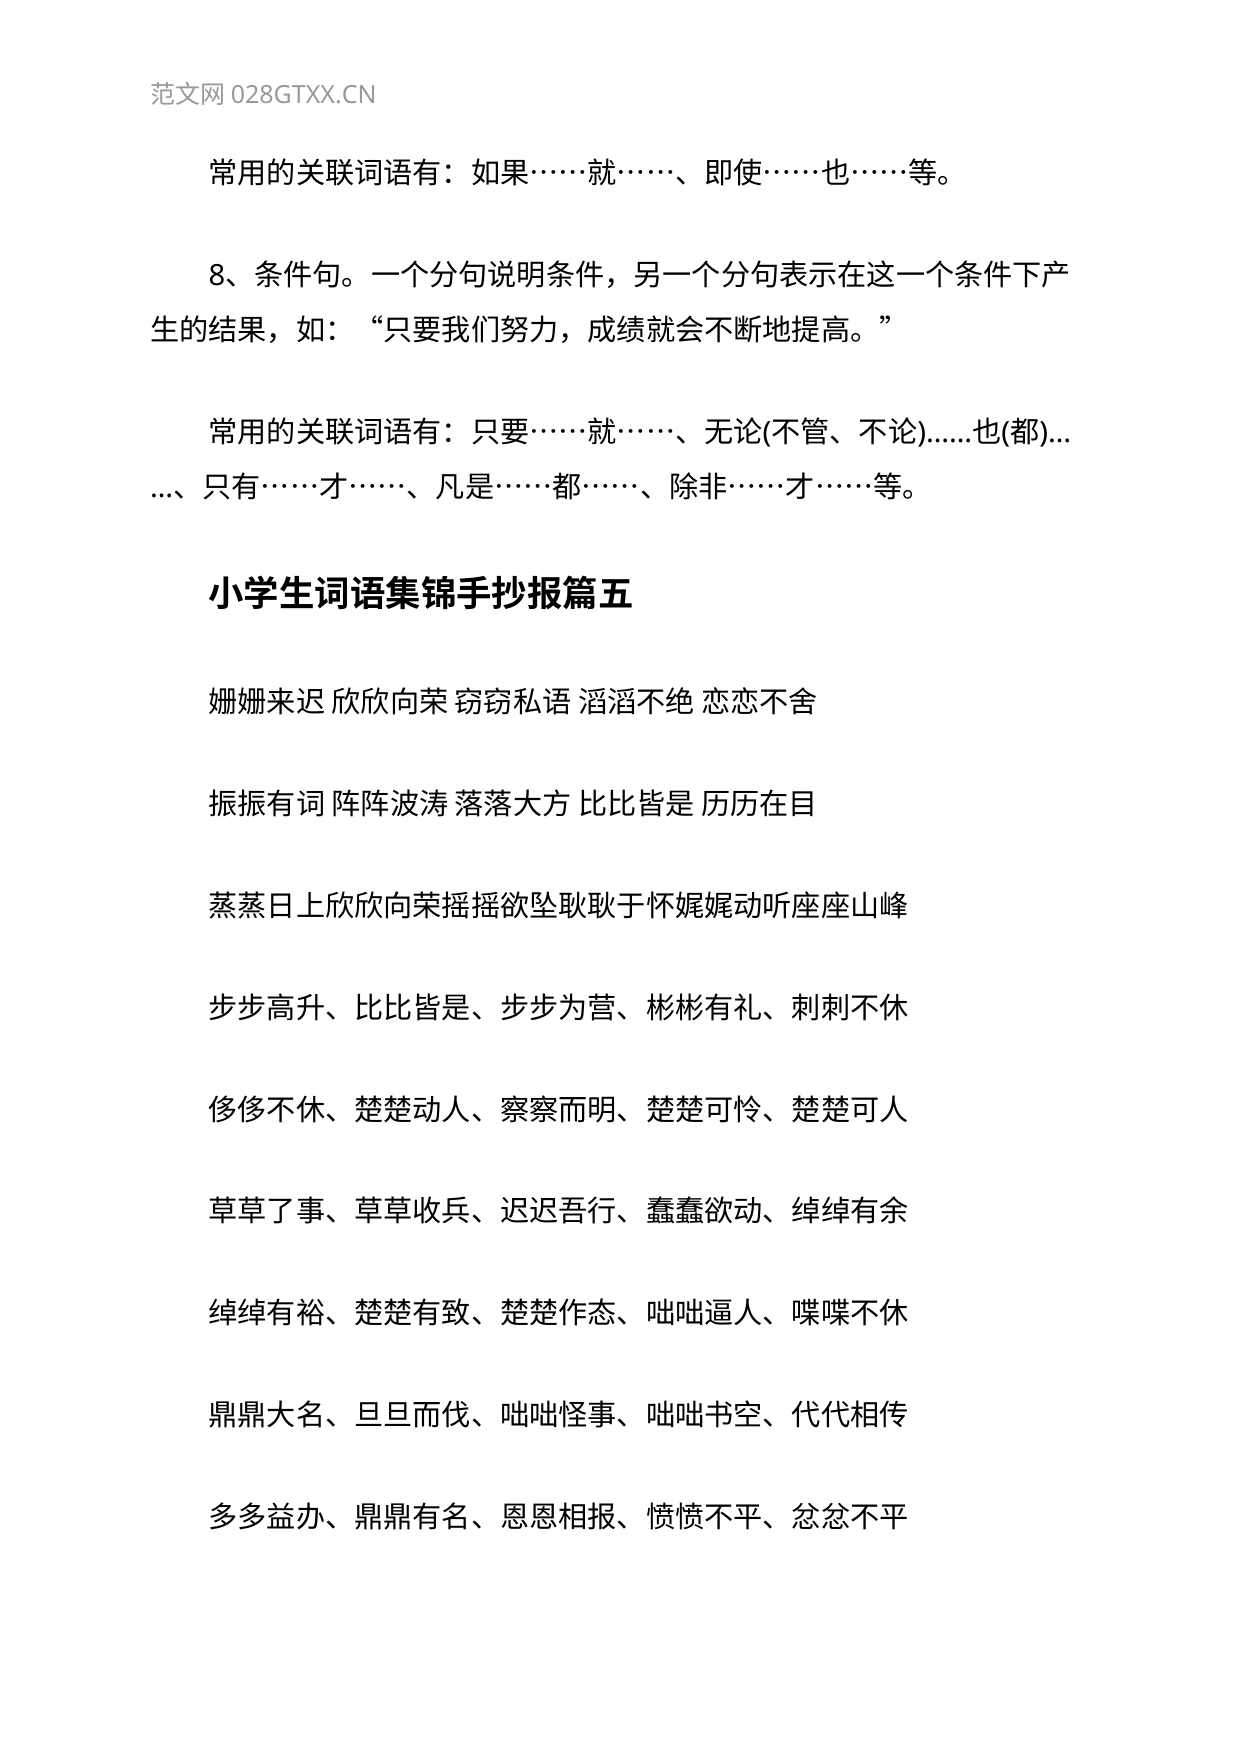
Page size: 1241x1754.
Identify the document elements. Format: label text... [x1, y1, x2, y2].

text 步步高升、比比皆是、步步为营、彬彬有礼、刺刺不休 [150, 984, 1090, 1027]
text 振振有词 阵阵波涛 落落大方 比比皆是 历历在目 [150, 781, 1090, 823]
text 8、条件句。一个分句说明条件，另一个分句表示在这一个条件下产生的结果，如：“只要我们努力，成绩就会不断地提高。” [150, 252, 1090, 349]
text 侈侈不休、楚楚动人、察察而明、楚楚可怜、楚楚可人 [150, 1086, 1090, 1128]
text 姗姗来迟 欣欣向荣 窃窃私语 滔滔不绝 恋恋不舍 [150, 679, 1090, 721]
text 常用的关联词语有：只要……就……、无论(不管、不论)……也(都)……、只有……才……、凡是……都……、除非……才……等。 [150, 408, 1090, 506]
text 草草了事、草草收兵、迟迟吾行、蠢蠢欲动、绰绰有余 [150, 1188, 1090, 1230]
text 多多益办、鼎鼎有名、恩恩相报、愤愤不平、忿忿不平 [150, 1493, 1090, 1535]
text 绰绰有裕、楚楚有致、楚楚作态、咄咄逼人、喋喋不休 [150, 1289, 1090, 1332]
text 蒸蒸日上欣欣向荣摇摇欲坠耿耿于怀娓娓动听座座山峰 [150, 882, 1090, 925]
text 常用的关联词语有：如果……就……、即使……也……等。 [150, 150, 1090, 192]
text 鼎鼎大名、旦旦而伐、咄咄怪事、咄咄书空、代代相传 [150, 1391, 1090, 1434]
text 小学生词语集锦手抄报篇五 [150, 566, 1090, 617]
